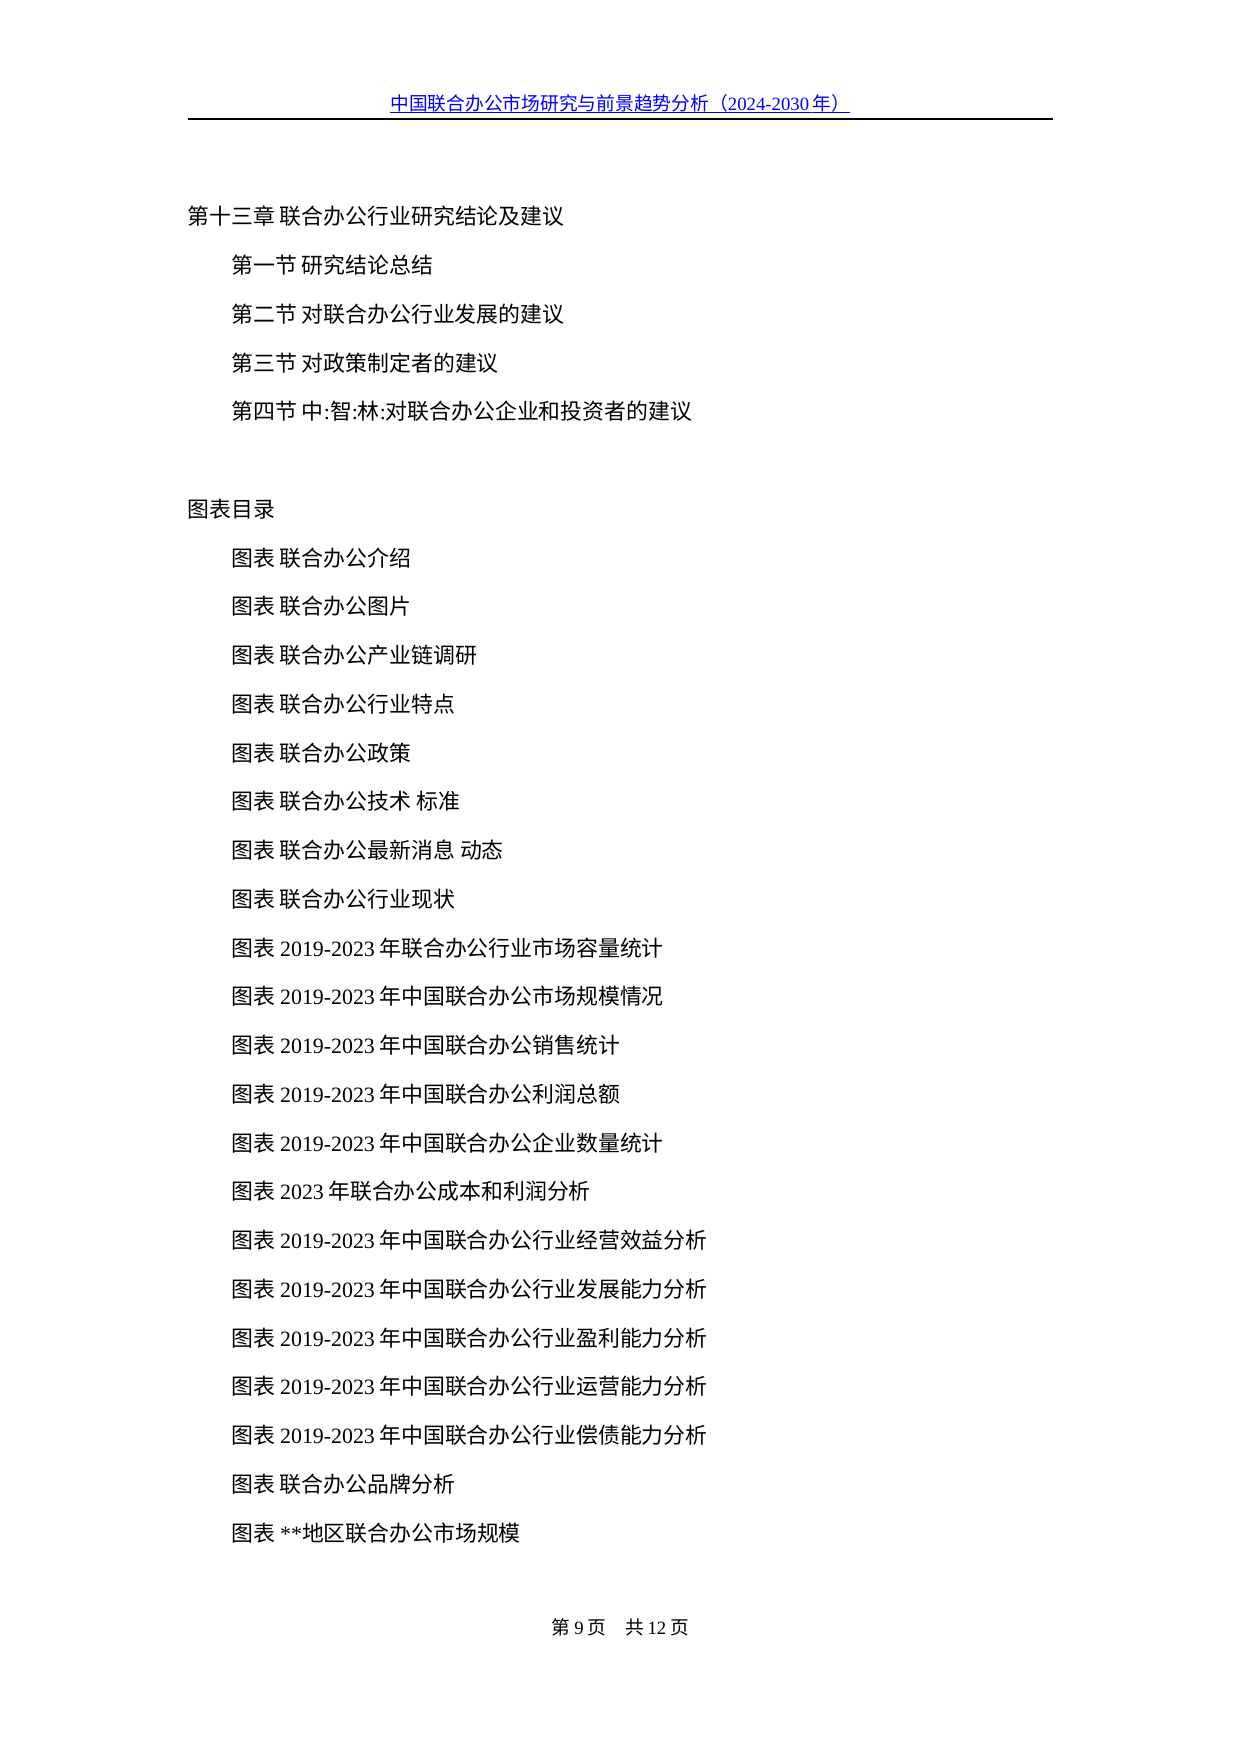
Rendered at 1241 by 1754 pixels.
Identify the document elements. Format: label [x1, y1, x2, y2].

text [187, 150, 1053, 1548]
